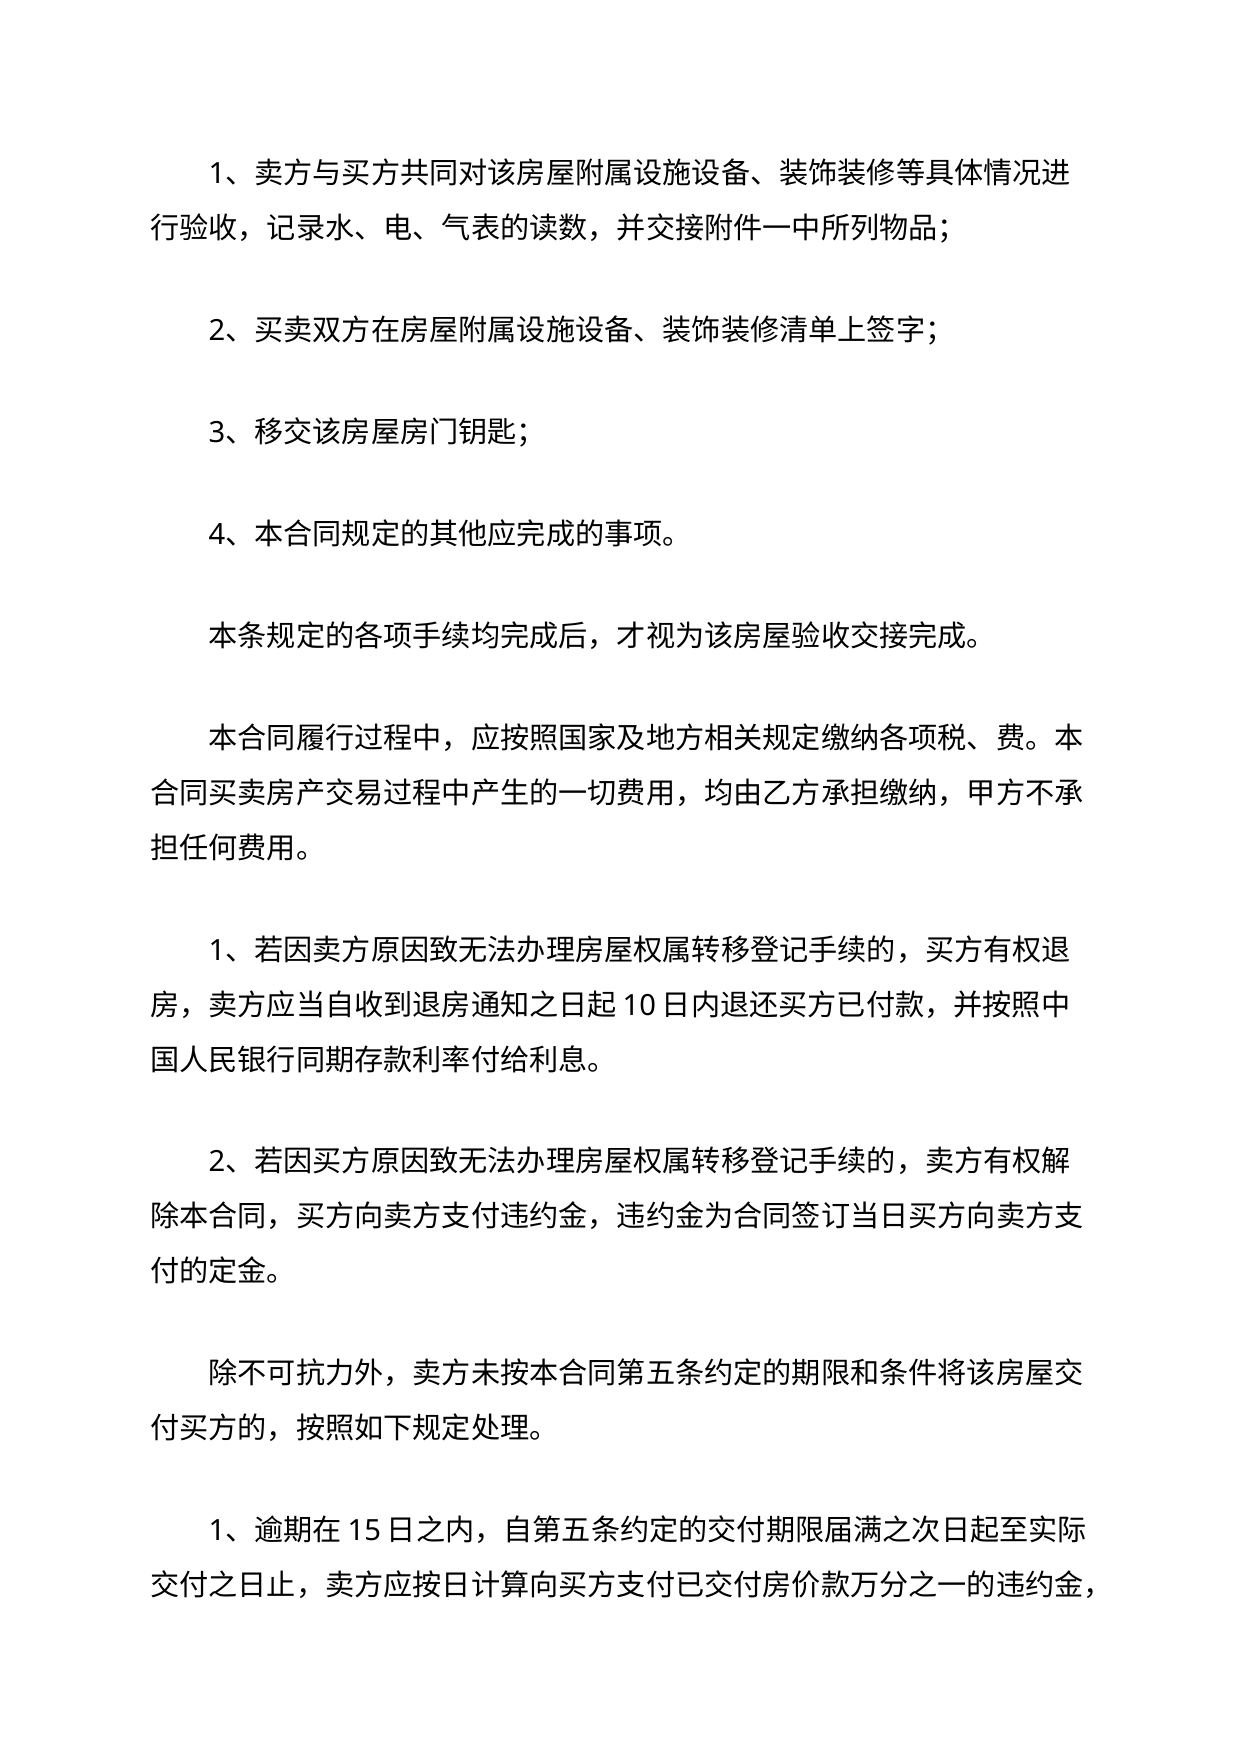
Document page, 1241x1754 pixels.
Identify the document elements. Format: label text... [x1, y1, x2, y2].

text 1、卖方与买方共同对该房屋附属设施设备、装饰装修等具体情况进行验收，记录水、电、气表的读数，并交接附件一中所列物品； [150, 150, 1090, 247]
text 1、若因卖方原因致无法办理房屋权属转移登记手续的，买方有权退房，卖方应当自收到退房通知之日起10日内退还买方已付款，并按照中国人民银行同期存款利率付给利息。 [150, 926, 1090, 1078]
text 3、移交该房屋房门钥匙； [150, 409, 1090, 451]
text 本条规定的各项手续均完成后，才视为该房屋验收交接完成。 [150, 613, 1090, 655]
text 4、本合同规定的其他应完成的事项。 [150, 511, 1090, 553]
text 2、若因买方原因致无法办理房屋权属转移登记手续的，卖方有权解除本合同，买方向卖方支付违约金，违约金为合同签订当日买方向卖方支付的定金。 [150, 1138, 1090, 1290]
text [150, 1506, 1090, 1603]
text 本合同履行过程中，应按照国家及地方相关规定缴纳各项税、费。本合同买卖房产交易过程中产生的一切费用，均由乙方承担缴纳，甲方不承担任何费用。 [150, 714, 1090, 867]
text 2、买卖双方在房屋附属设施设备、装饰装修清单上签字； [150, 307, 1090, 349]
text 除不可抗力外，卖方未按本合同第五条约定的期限和条件将该房屋交付买方的，按照如下规定处理。 [150, 1349, 1090, 1447]
